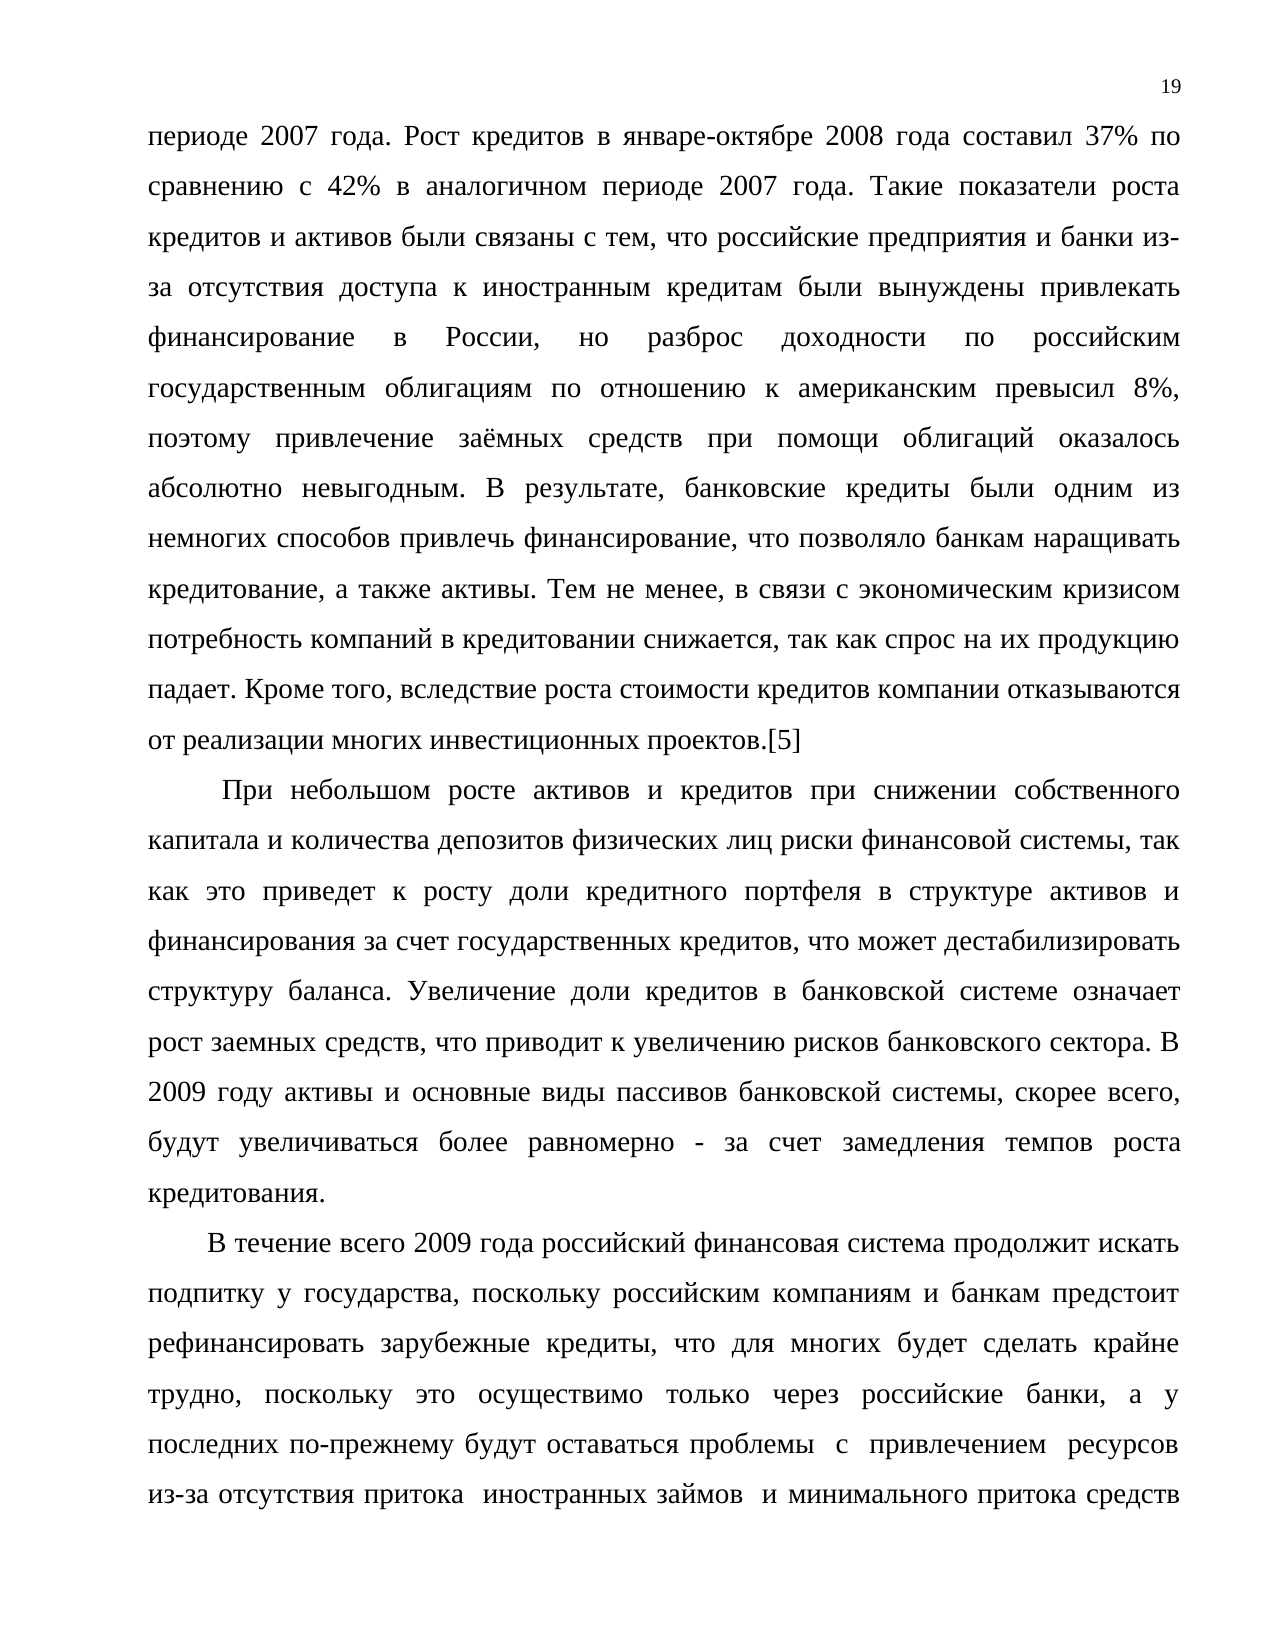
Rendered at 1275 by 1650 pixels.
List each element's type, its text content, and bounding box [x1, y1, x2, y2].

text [148, 118, 1181, 755]
text При небольшом росте активов и кредитов при снижении собственного капитала и количества депозитов физических лиц риски финансовой системы, так как это приведет к росту доли кредитного портфеля в структуре активов и финансирования за счет государственных кредитов, что может дестабилизировать структуру баланса. Увеличение доли кредитов в банковской системе означает рост заемных средств, что приводит к увеличению рисков банковского сектора. В 2009 году активы и основные виды пассивов банковской системы, скорее всего, будут увеличиваться более равномерно - за счет замедления темпов роста кредитования. [148, 772, 1181, 1208]
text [148, 1225, 1180, 1510]
